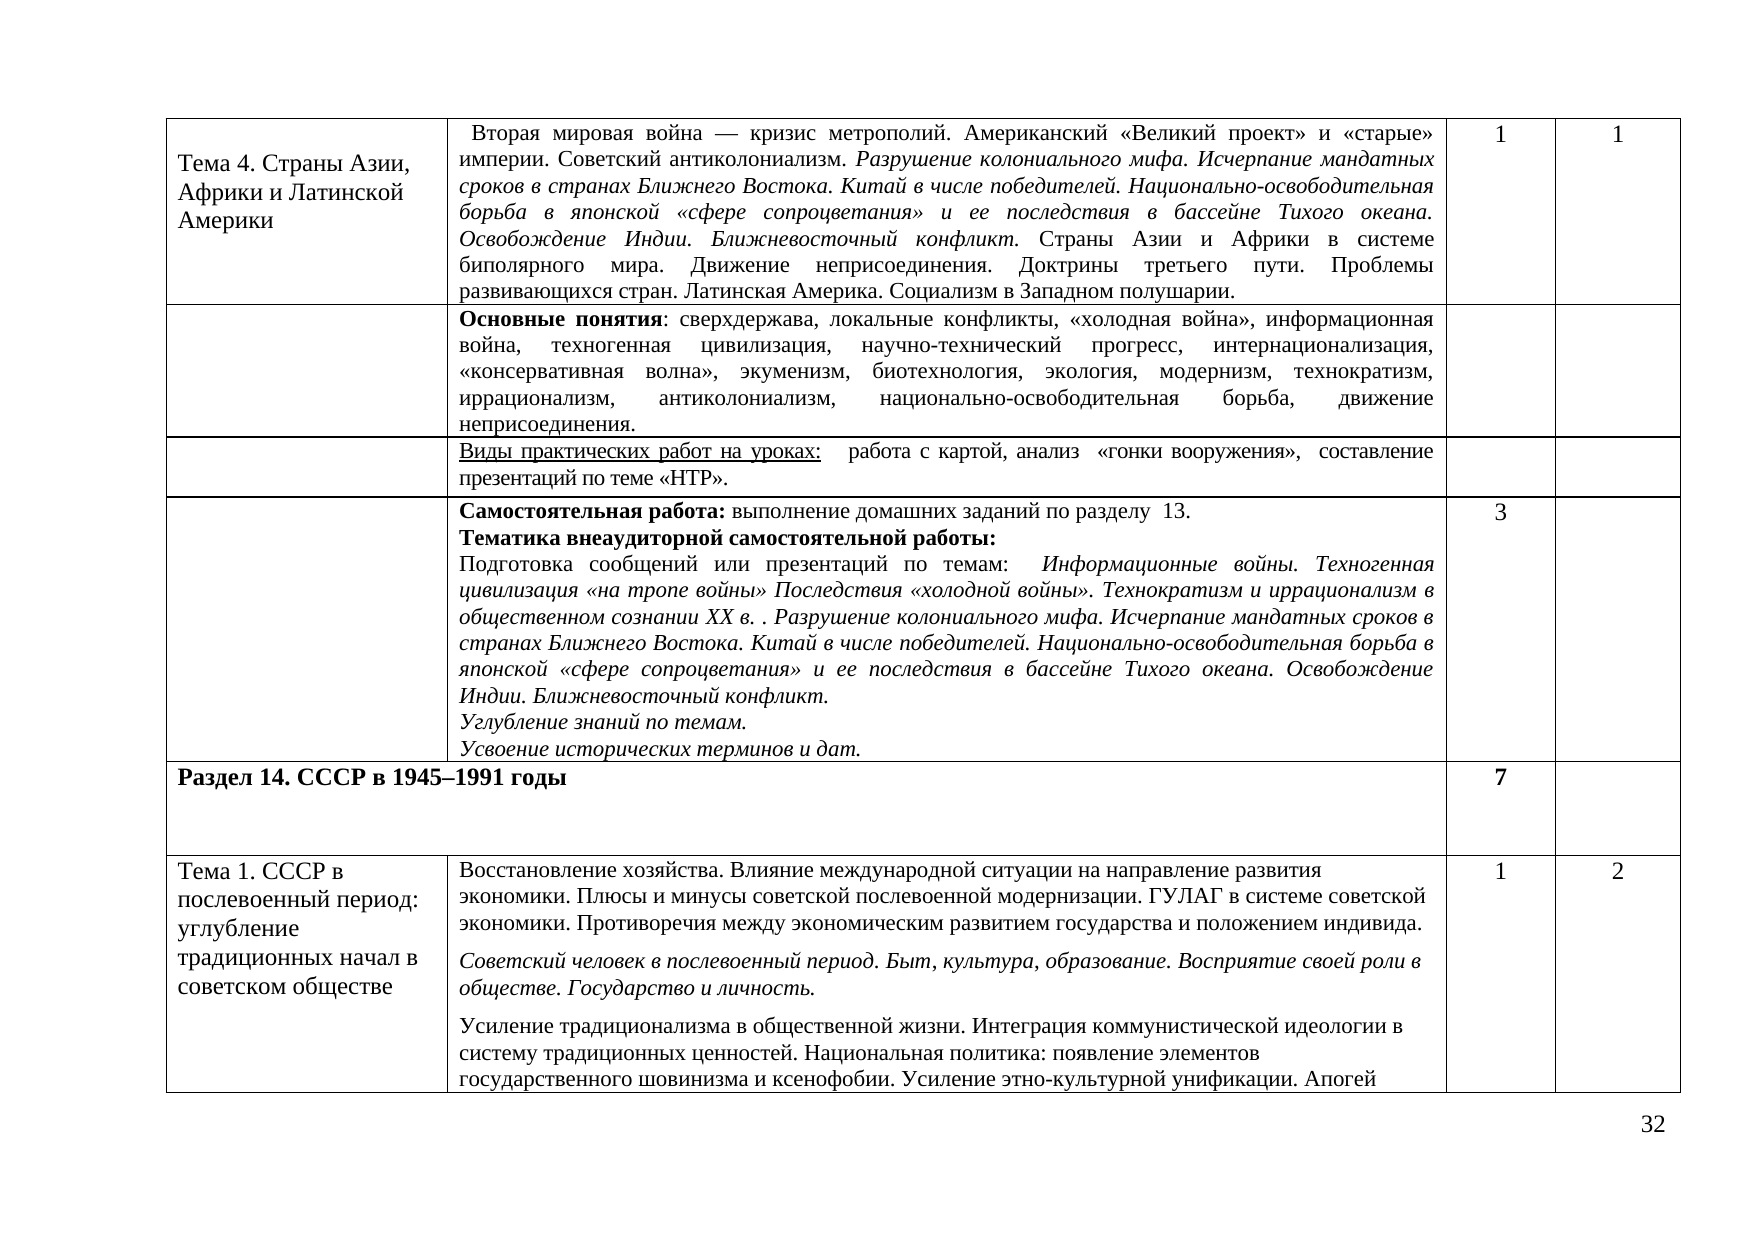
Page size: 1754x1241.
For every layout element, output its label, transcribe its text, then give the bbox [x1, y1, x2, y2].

table_cell 2 [1556, 856, 1680, 1092]
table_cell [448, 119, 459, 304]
table_cell [167, 498, 447, 761]
table_cell Раздел 14. СССР в 1945–1991 годы [167, 762, 1446, 855]
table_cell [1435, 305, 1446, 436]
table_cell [167, 856, 447, 1092]
table_cell [1447, 438, 1555, 496]
table_cell 3 [1447, 498, 1555, 761]
table_cell [1556, 762, 1680, 855]
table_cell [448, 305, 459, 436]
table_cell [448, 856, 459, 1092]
table_cell [1556, 438, 1680, 496]
table_cell Виды практических работ на уроках: работа с картой, анализ «гонки вооружения», составление презентаций по теме «НТР». [448, 438, 1446, 496]
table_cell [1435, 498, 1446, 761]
table_cell [1447, 305, 1555, 436]
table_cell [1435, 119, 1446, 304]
table_cell 1 [1556, 119, 1680, 304]
table_cell [167, 438, 447, 496]
table_cell [167, 305, 447, 436]
table_cell 1 [1447, 119, 1555, 304]
table_cell [1556, 305, 1680, 436]
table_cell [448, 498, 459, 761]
table_cell 1 [1447, 856, 1555, 1092]
table_cell [1556, 498, 1680, 761]
table_cell 7 [1447, 762, 1555, 855]
table_cell Тема 4. Страны Азии, Африки и Латинской Америки [167, 119, 447, 304]
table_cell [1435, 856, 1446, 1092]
